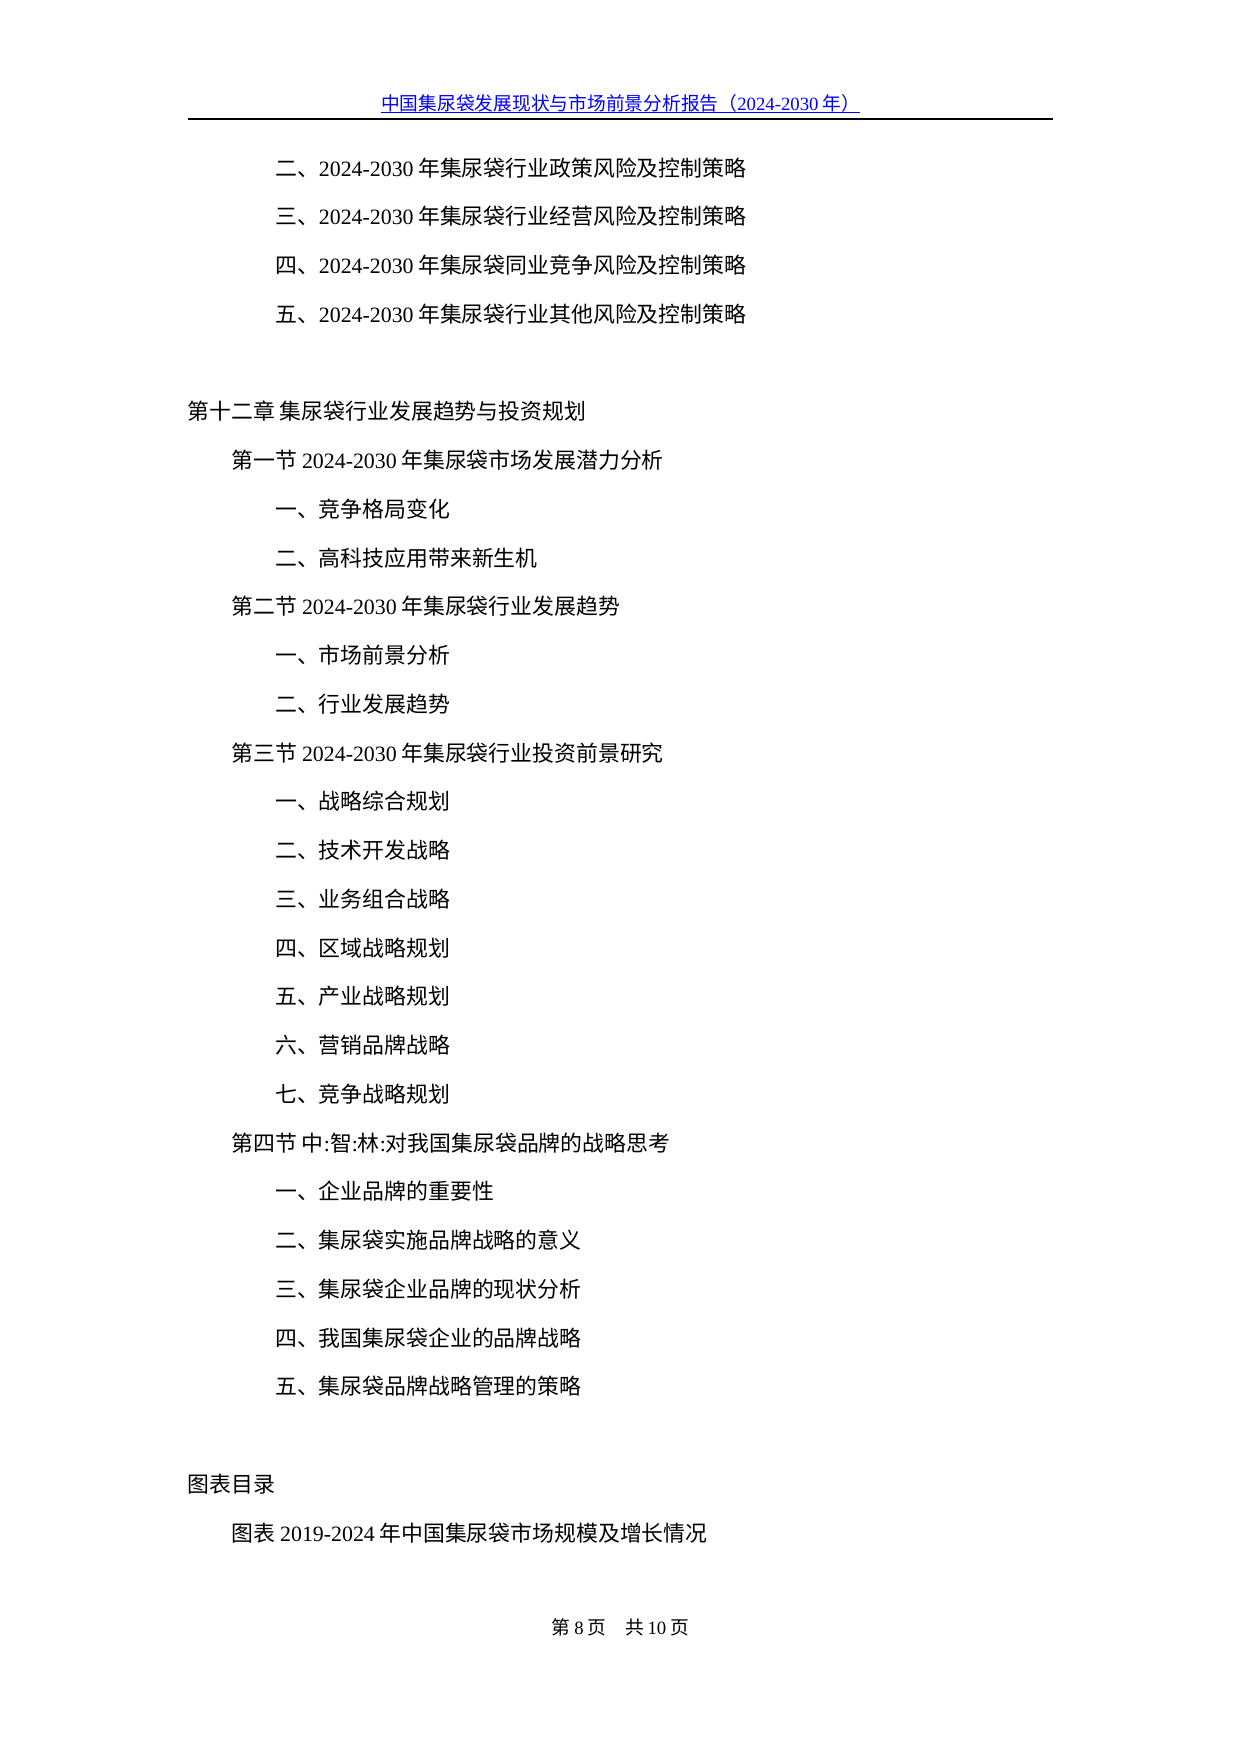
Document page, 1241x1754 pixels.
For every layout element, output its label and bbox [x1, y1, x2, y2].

text [187, 150, 1053, 1548]
